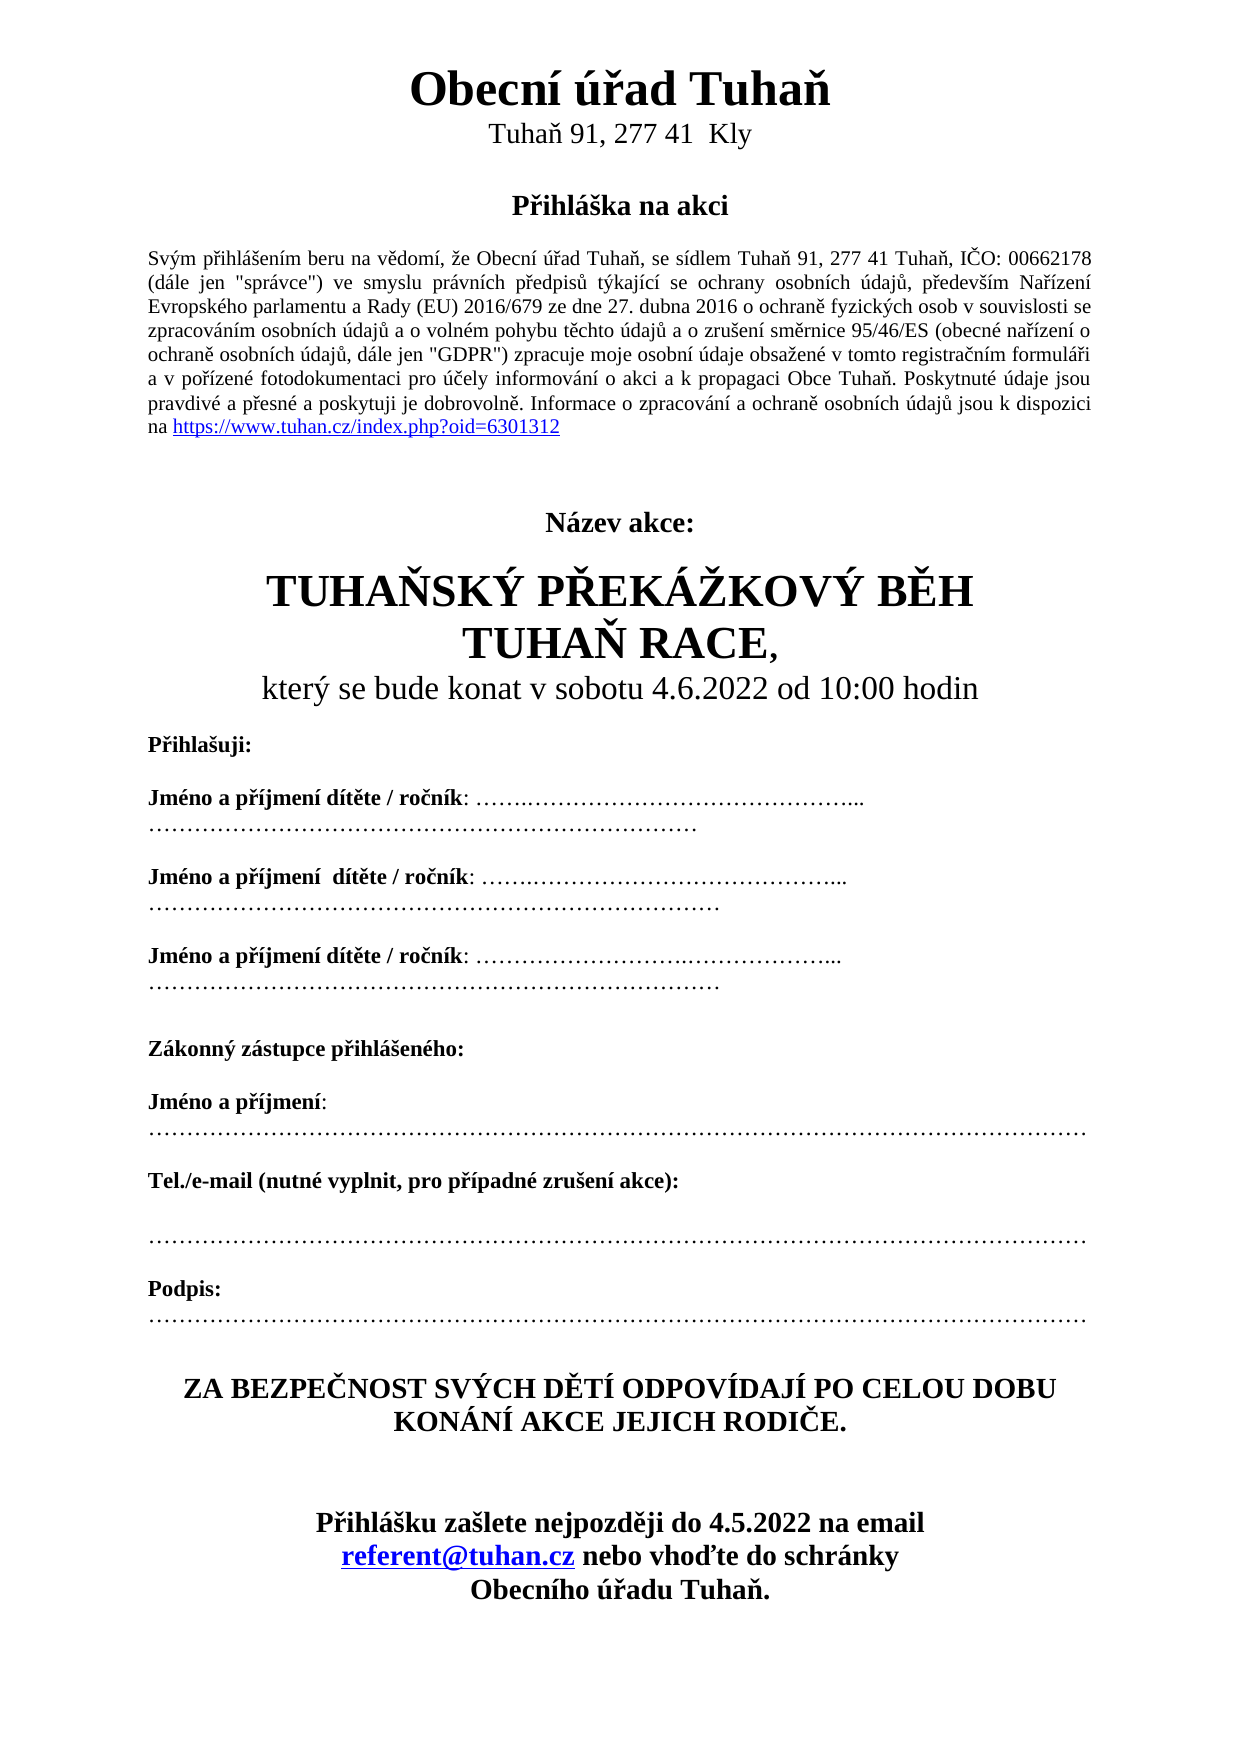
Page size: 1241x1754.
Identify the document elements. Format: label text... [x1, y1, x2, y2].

text Podpis: [148, 1275, 1092, 1301]
text Zákonný zástupce přihlášeného: [148, 1035, 1092, 1062]
text Tel./e-mail (nutné vyplnit, pro případné zrušení akce): [148, 1167, 1092, 1193]
text TUHAŇ RACE, [148, 616, 1092, 669]
text referent@tuhan.cz nebo vhoďte do schránky [148, 1538, 1092, 1572]
text Přihláška na akci [148, 188, 1092, 222]
text Jméno a příjmení dítěte / ročník: ……………………….………………...………………………………………………………………… [148, 942, 1092, 994]
text Jméno a příjmení dítěte / ročník: …….……………………………………...……………………………………………………………… [148, 784, 1092, 836]
text Tuhaň 91, 277 41 Kly [148, 117, 1092, 150]
text Jméno a příjmení: …………………………………………………………………………………………………………… [148, 1088, 1092, 1141]
text Svým přihlášením beru na vědomí, že Obecní úřad Tuhaň, se sídlem Tuhaň 91, 277 41 Tuhaň, IČO: 00662178 (dále jen "správce") ve smyslu právních předpisů týkající se ochrany osobních údajů, především Nařízení Evropského parlamentu a Rady (EU) 2016/679 ze dne 27. dubna 2016 o ochraně fyzických osob v souvislosti se zpracováním osobních údajů a o volném pohybu těchto údajů a o zrušení směrnice 95/46/ES (obecné nařízení o ochraně osobních údajů, dále jen "GDPR") zpracuje moje osobní údaje obsažené v tomto registračním formuláři a v pořízené fotodokumentaci pro účely informování o akci a k propagaci Obce Tuhaň. Poskytnuté údaje jsou pravdivé a přesné a poskytuji je dobrovolně. Informace o zpracování a ochraně osobních údajů jsou k dispozici na https://www.tuhan.cz/index.php?oid=6301312 [148, 246, 1092, 438]
text ZA BEZPEČNOST SVÝCH DĚTÍ ODPOVÍDAJÍ PO CELOU DOBU KONÁNÍ AKCE JEJICH RODIČE. [148, 1371, 1092, 1438]
text Přihlášku zašlete nejpozději do 4.5.2022 na email [148, 1505, 1092, 1538]
text …………………………………………………………………………………………………………… [148, 1193, 1092, 1248]
text Obecního úřadu Tuhaň. [148, 1572, 1092, 1606]
text TUHAŇSKÝ PŘEKÁŽKOVÝ BĚH [148, 563, 1092, 616]
text …………………………………………………………………………………………………………… [148, 1301, 1092, 1328]
text Obecní úřad Tuhaň [148, 59, 1092, 117]
text který se bude konat v sobotu 4.6.2022 od 10:00 hodin [148, 669, 1092, 707]
text Přihlašuji: [148, 731, 1092, 757]
text Název akce: [148, 506, 1092, 539]
text Jméno a příjmení dítěte / ročník: …….…………………………………...………………………………………………………………… [148, 863, 1092, 916]
